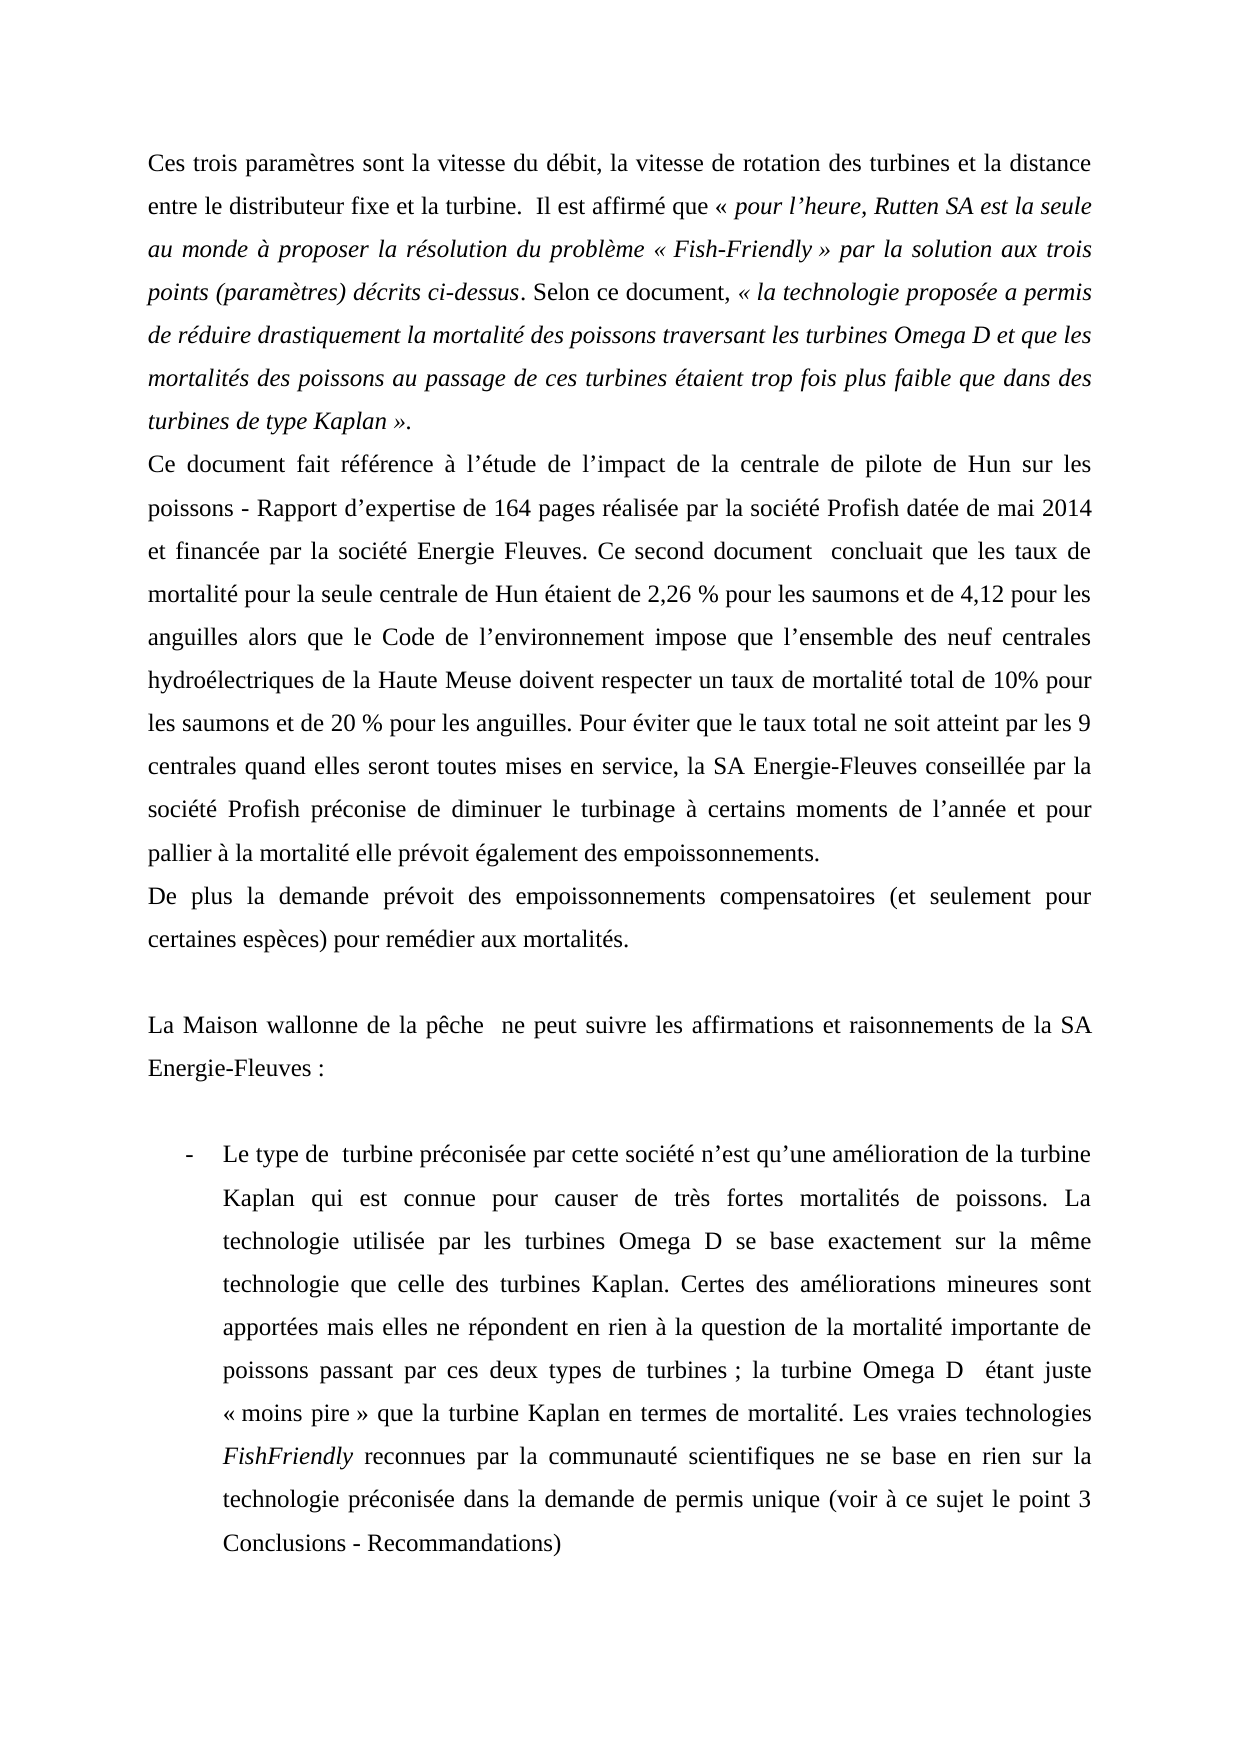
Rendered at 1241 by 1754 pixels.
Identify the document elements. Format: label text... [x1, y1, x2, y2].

text Ce document fait référence à l’étude de l’impact de la centrale de pilote de Hun sur les poissons - Rapport d’expertise de 164 pages réalisée par la société Profish datée de mai 2014 et financée par la société Energie Fleuves. Ce second document concluait que les taux de mortalité pour la seule centrale de Hun étaient de 2,26 % pour les saumons et de 4,12 pour les anguilles alors que le Code de l’environnement impose que l’ensemble des neuf centrales hydroélectriques de la Haute Meuse doivent respecter un taux de mortalité total de 10% pour les saumons et de 20 % pour les anguilles. Pour éviter que le taux total ne soit atteint par les 9 centrales quand elles seront toutes mises en service, la SA Energie-Fleuves conseillée par la société Profish préconise de diminuer le turbinage à certains moments de l’année et pour pallier à la mortalité elle prévoit également des empoissonnements. [148, 449, 1093, 866]
text De plus la demande prévoit des empoissonnements compensatoires (et seulement pour certaines espèces) pour remédier aux mortalités. [148, 881, 1093, 953]
list Le type de turbine préconisée par cette société n’est qu’une amélioration de la turbine Kaplan qui est connue pour causer de très fortes mortalités de poissons. La technologie utilisée par les turbines Omega D se base exactement sur la même technologie que celle des turbines Kaplan. Certes des améliorations mineures sont apportées mais elles ne répondent en rien à la question de la mortalité importante de poissons passant par ces deux types de turbines ; la turbine Omega D étant juste « moins pire » que la turbine Kaplan en termes de mortalité. Les vraies technologies FishFriendly reconnues par la communauté scientifiques ne se base en rien sur la technologie préconisée dans la demande de permis unique (voir à ce sujet le point 3 Conclusions - Recommandations) [185, 1139, 1093, 1556]
text La Maison wallonne de la pêche ne peut suivre les affirmations et raisonnements de la SA Energie-Fleuves : [148, 1010, 1093, 1082]
text Ces trois paramètres sont la vitesse du débit, la vitesse de rotation des turbines et la distance entre le distributeur fixe et la turbine. Il est affirmé que « pour l’heure, Rutten SA est la seule au monde à proposer la résolution du problème « Fish-Friendly » par la solution aux trois points (paramètres) décrits ci-dessus. Selon ce document, « la technologie proposée a permis de réduire drastiquement la mortalité des poissons traversant les turbines Omega D et que les mortalités des poissons au passage de ces turbines étaient trop fois plus faible que dans des turbines de type Kaplan ». [148, 148, 1093, 435]
